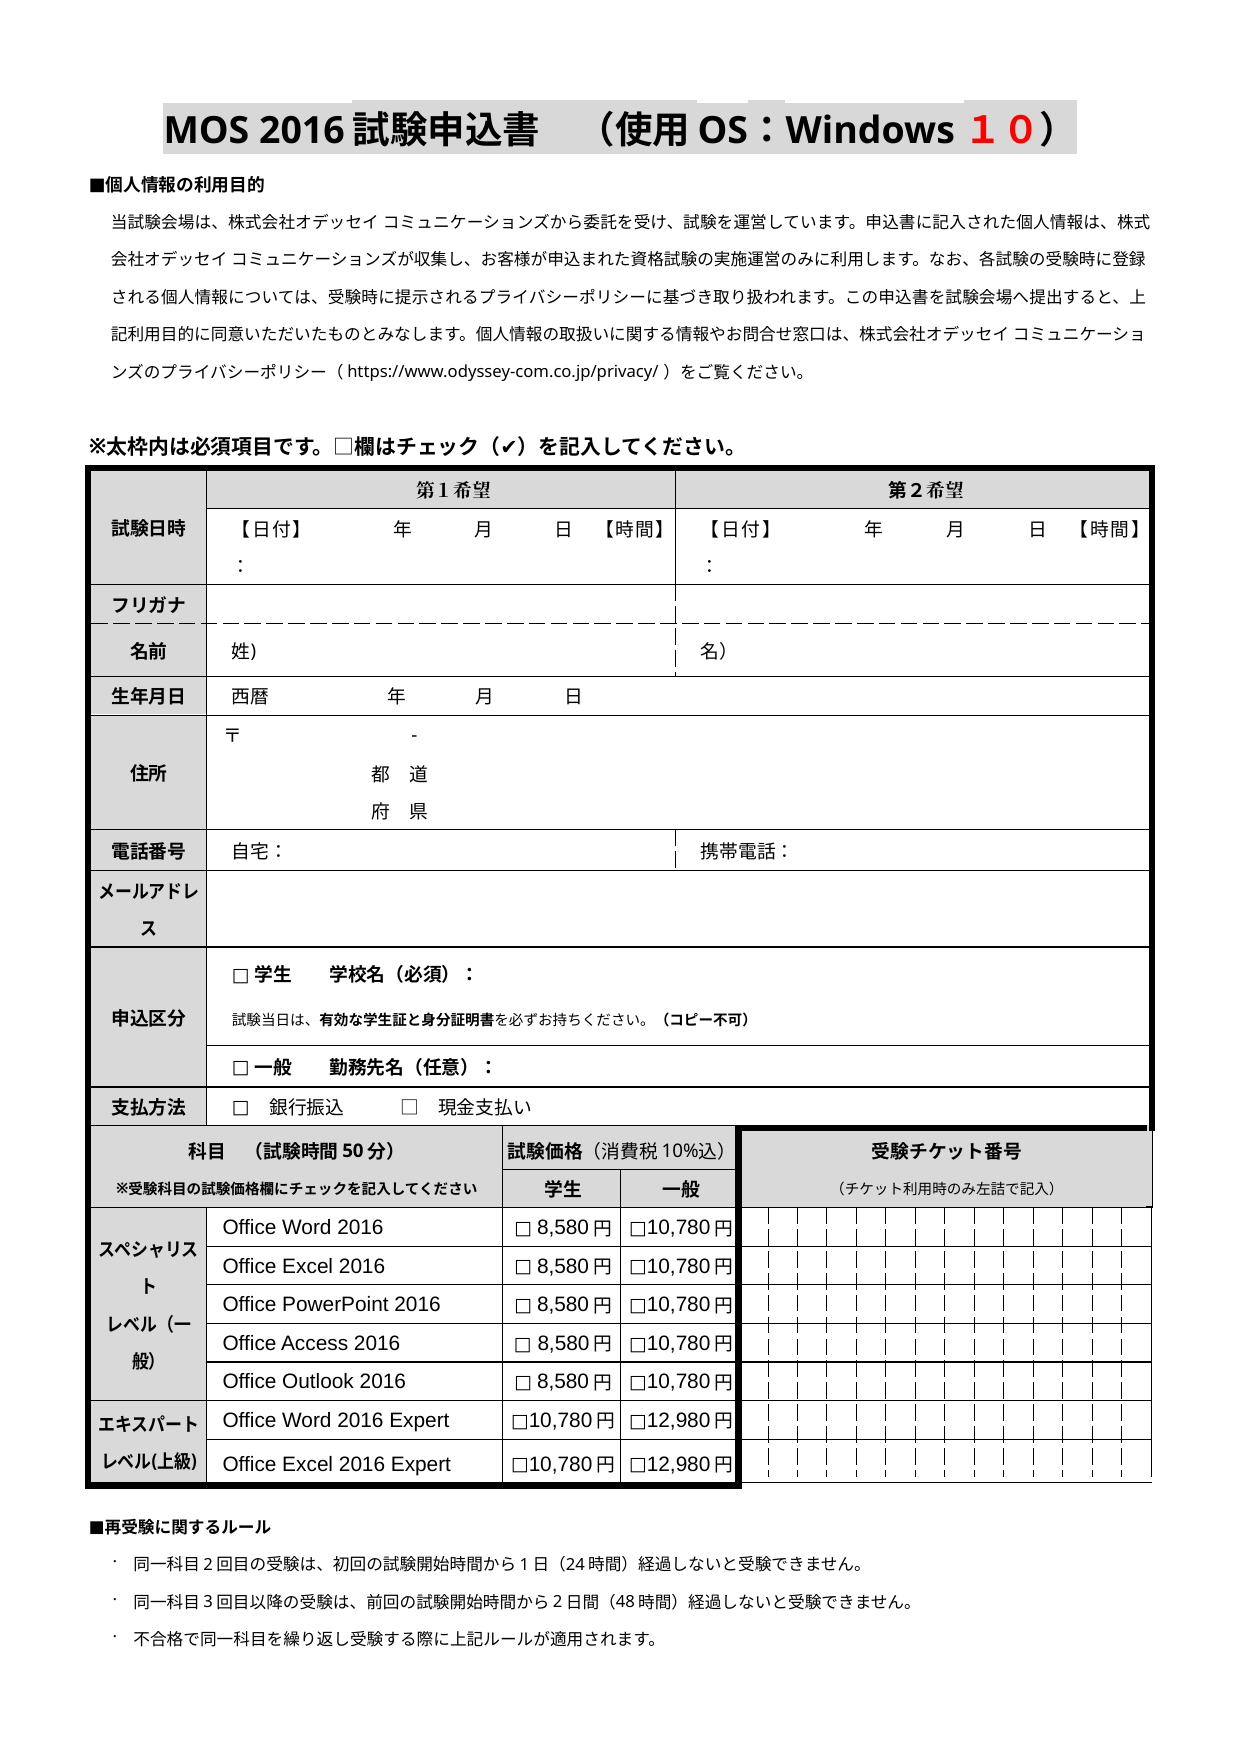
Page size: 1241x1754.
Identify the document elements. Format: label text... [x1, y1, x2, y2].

table_cell [207, 585, 676, 623]
text ※太枠内は必須項目です。□欄はチェック（✔）を記入してください。 [89, 427, 1152, 464]
table_cell エキスパート レベル(上級) [91, 1401, 206, 1482]
table_cell [915, 1440, 945, 1482]
table_cell 【日付】 年 月 日 【時間】 ： [676, 509, 1149, 584]
table_cell 住所 [91, 716, 206, 829]
table_cell 携帯電話： [676, 830, 1149, 870]
table_cell [886, 1247, 915, 1284]
table_cell [798, 1247, 827, 1284]
table_cell [676, 585, 1149, 623]
table_cell [768, 1208, 797, 1246]
table_cell [856, 1247, 886, 1284]
table_cell 姓) [207, 623, 676, 676]
table_cell Office Access 2016 [207, 1324, 502, 1361]
table_cell 科目 （試験時間50分） ※受験科目の試験価格欄にチェックを記入してください [91, 1126, 502, 1207]
table_cell □10,780円 [621, 1363, 735, 1400]
table_cell 〒 - [207, 716, 1149, 753]
table_cell [974, 1401, 1004, 1438]
table_cell [1033, 1363, 1063, 1400]
table_cell [856, 1363, 886, 1400]
table_cell [945, 1285, 974, 1323]
table_cell [915, 1208, 945, 1246]
table_cell □12,980円 [621, 1440, 735, 1482]
table_cell [742, 1285, 768, 1323]
table_cell □12,980円 [621, 1401, 735, 1438]
table_cell 試験価格（消費税10%込） [503, 1126, 735, 1169]
table_cell □ 8,580円 [503, 1363, 620, 1400]
table_cell □ 8,580円 [503, 1247, 620, 1284]
table_cell [886, 1363, 915, 1400]
table_cell [1122, 1247, 1151, 1284]
table_cell 受験チケット番号 （チケット利用時のみ左詰で記入） [742, 1125, 1152, 1207]
table_cell [742, 1440, 768, 1482]
table_cell 銀行振込 □ 現金支払い [207, 1088, 1149, 1125]
table_cell [768, 1401, 797, 1438]
table_cell [945, 1324, 974, 1361]
table_cell [768, 1440, 797, 1482]
table_cell Office PowerPoint 2016 [207, 1285, 502, 1323]
text ■個人情報の利用目的 [89, 164, 1152, 202]
table_cell [945, 1363, 974, 1400]
table_cell [886, 1208, 915, 1246]
table_cell [1004, 1208, 1033, 1246]
table_cell [742, 1247, 768, 1284]
table_cell Office Outlook 2016 [207, 1363, 502, 1400]
table_cell [1004, 1247, 1033, 1284]
table_cell 都 道 府 県 [207, 753, 1149, 829]
table_cell [1092, 1401, 1122, 1438]
table_cell [827, 1285, 856, 1323]
table_cell [886, 1324, 915, 1361]
table_cell [1063, 1285, 1092, 1323]
table_cell フリガナ [91, 585, 206, 623]
table_cell [1033, 1401, 1063, 1438]
table_cell 生年月日 [91, 677, 206, 714]
table_cell [1122, 1285, 1151, 1323]
table_cell 【日付】 年 月 日 【時間】 ： [207, 509, 675, 584]
text 当試験会場は、株式会社オデッセイ コミュニケーションズから委託を受け、試験を運営しています。申込書に記入された個人情報は、株式会社オデッセイ コミュニケーションズが収集し、お客様が申込まれた資格試験の実施運営のみに利用します。なお、各試験の受験時に登録される個人情報については、受験時に提示されるプライバシーポリシーに基づき取り扱われます。この申込書を試験会場へ提出すると、上記利用目的に同意いただいたものとみなします。個人情報の取扱いに関する情報やお問合せ窓口は、株式会社オデッセイ コミュニケーションズのプライバシーポリシー（ https://www.odyssey-com.co.jp/privacy/ ）をご覧ください。 [111, 202, 1152, 389]
table_cell □10,780円 [503, 1440, 620, 1482]
text ■再受験に関するルール [89, 1507, 1152, 1545]
table_cell [1092, 1285, 1122, 1323]
table_cell [974, 1247, 1004, 1284]
table_cell [1122, 1363, 1151, 1400]
table_cell [915, 1363, 945, 1400]
table_cell [974, 1208, 1004, 1246]
table_cell [1122, 1440, 1151, 1482]
table_cell [945, 1401, 974, 1438]
table_cell [742, 1363, 768, 1400]
table_cell [915, 1401, 945, 1438]
list 同一科目2回目の受験は、初回の試験開始時間から1日（24時間）経過しないと受験できません。 [112, 1545, 1152, 1582]
table_cell □ 学生 学校名（必須）： 試験当日は、有効な学生証と身分証明書を必ずお持ちください。（コピー不可） [207, 948, 1149, 1045]
table_cell [974, 1440, 1004, 1482]
table_cell [1122, 1401, 1151, 1438]
table_cell [1033, 1285, 1063, 1323]
table_cell [798, 1440, 827, 1482]
table_cell [1092, 1363, 1122, 1400]
table_cell [915, 1285, 945, 1323]
table_cell 学生 [503, 1170, 620, 1207]
table_cell [768, 1324, 797, 1361]
table_cell [1033, 1324, 1063, 1361]
table_cell [1092, 1247, 1122, 1284]
table_cell [207, 871, 1149, 946]
table_cell [1033, 1208, 1063, 1246]
table_cell □10,780円 [621, 1208, 735, 1246]
table_cell [974, 1324, 1004, 1361]
table_cell 西暦 年 月 日 [207, 677, 1149, 714]
table_cell Office Word 2016 Expert [207, 1401, 502, 1438]
table_cell [974, 1285, 1004, 1323]
table_cell [856, 1440, 886, 1482]
table_cell 申込区分 [91, 948, 206, 1086]
table_cell [798, 1285, 827, 1323]
table_cell [1033, 1440, 1063, 1482]
table_cell [1092, 1208, 1122, 1246]
table_cell [886, 1285, 915, 1323]
table_cell メールアドレス [91, 871, 206, 946]
table_cell [1122, 1324, 1151, 1361]
table_cell □10,780円 [621, 1324, 735, 1361]
table_cell [915, 1247, 945, 1284]
table_cell Office Excel 2016 Expert [207, 1440, 502, 1482]
table_cell □10,780円 [621, 1247, 735, 1284]
table_cell [1004, 1363, 1033, 1400]
table_cell [1063, 1247, 1092, 1284]
table_cell [1063, 1401, 1092, 1438]
table_cell □ 一般 勤務先名（任意）： [207, 1046, 1149, 1086]
table_cell Office Word 2016 [207, 1208, 502, 1246]
table_cell [856, 1401, 886, 1438]
table_cell Office Excel 2016 [207, 1247, 502, 1284]
table_cell [1004, 1440, 1033, 1482]
table_cell □10,780円 [621, 1285, 735, 1323]
table_cell [1033, 1247, 1063, 1284]
text MOS 2016試験申込書 （使用OS：Windows １０） [89, 89, 1152, 164]
list 同一科目3回目以降の受験は、前回の試験開始時間から2日間（48時間）経過しないと受験できません。 [112, 1582, 1152, 1620]
table_cell 自宅： [207, 830, 676, 870]
table_cell [915, 1324, 945, 1361]
table_cell [945, 1247, 974, 1284]
table_cell 一般 [621, 1170, 735, 1207]
table_cell [768, 1285, 797, 1323]
table_cell [974, 1363, 1004, 1400]
table_cell [768, 1363, 797, 1400]
list 不合格で同一科目を繰り返し受験する際に上記ルールが適用されます。 [112, 1620, 1152, 1657]
table_header 第２希望 [676, 471, 1149, 508]
table_cell [1063, 1363, 1092, 1400]
table_cell □ 8,580円 [503, 1324, 620, 1361]
table_cell [798, 1363, 827, 1400]
table_cell 電話番号 [91, 830, 206, 870]
table_cell □10,780円 [503, 1401, 620, 1438]
table_cell [742, 1324, 768, 1361]
table_cell [945, 1440, 974, 1482]
table_cell [1004, 1324, 1033, 1361]
table_cell [798, 1324, 827, 1361]
table_cell [1063, 1324, 1092, 1361]
table_cell 支払方法 [91, 1088, 206, 1125]
table_cell [1004, 1285, 1033, 1323]
table_header 試験日時 [91, 471, 206, 584]
table_cell [886, 1440, 915, 1482]
table_cell [856, 1324, 886, 1361]
table_cell [742, 1401, 768, 1438]
table_cell [1063, 1208, 1092, 1246]
table_cell □ 8,580円 [503, 1285, 620, 1323]
table_cell [798, 1208, 827, 1246]
table_cell □ 8,580円 [503, 1208, 620, 1246]
table_cell 名前 [91, 623, 206, 676]
table_cell [827, 1208, 856, 1246]
table_cell [1063, 1440, 1092, 1482]
table_cell [945, 1208, 974, 1246]
table_cell [1092, 1324, 1122, 1361]
table_cell [856, 1208, 886, 1246]
table_cell [886, 1401, 915, 1438]
table_cell [768, 1247, 797, 1284]
table_cell [742, 1208, 768, 1246]
table_cell [827, 1324, 856, 1361]
table_cell [856, 1285, 886, 1323]
table_cell 名） [676, 623, 1149, 676]
table_cell [827, 1401, 856, 1438]
table_header 第１希望 [207, 471, 675, 508]
table_cell [1004, 1401, 1033, 1438]
table_cell [827, 1363, 856, 1400]
table_cell [827, 1440, 856, 1482]
table_cell [1122, 1208, 1151, 1246]
table_cell スペシャリスト レベル（一般） [91, 1208, 206, 1400]
table_cell [798, 1401, 827, 1438]
table_cell [827, 1247, 856, 1284]
table_cell [1092, 1440, 1122, 1482]
